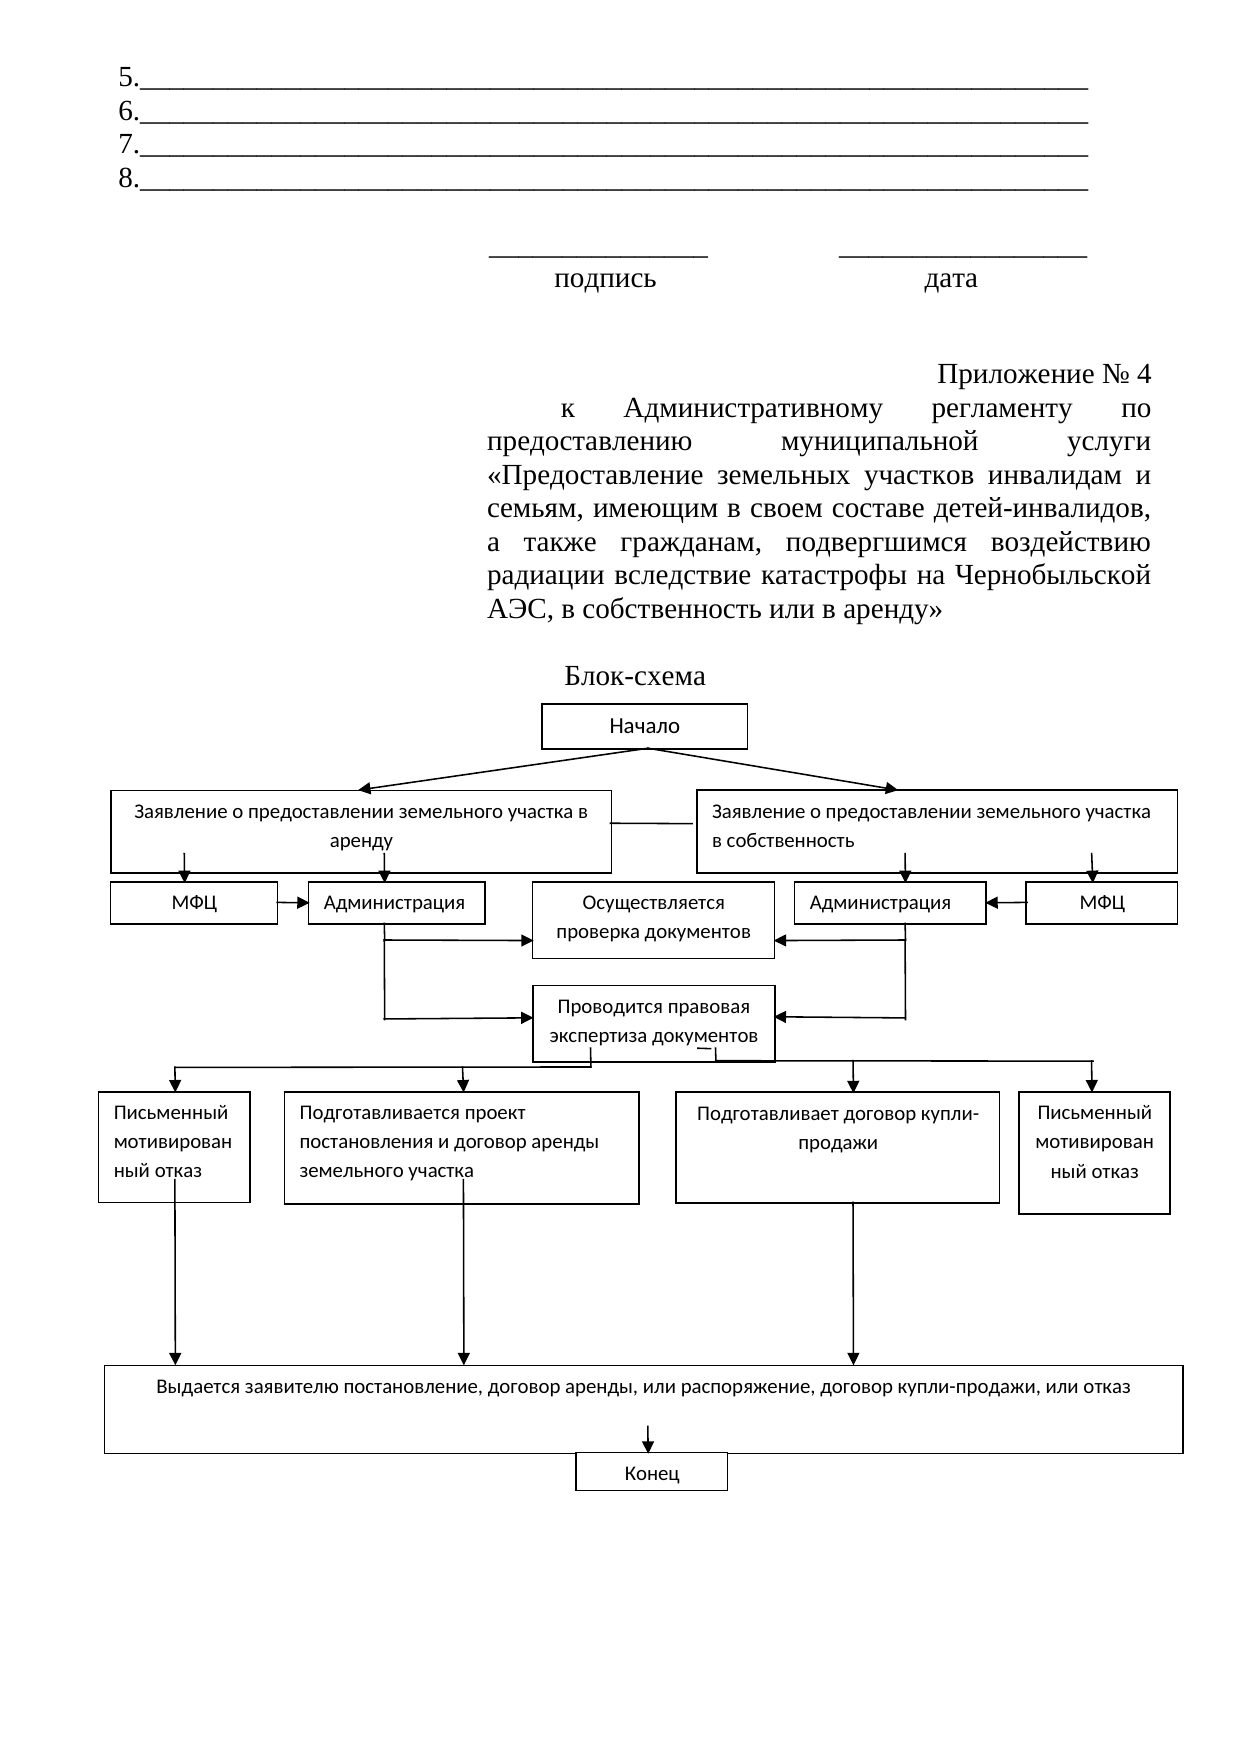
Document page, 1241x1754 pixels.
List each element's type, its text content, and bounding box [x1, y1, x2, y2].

text Приложение № 4 [487, 356, 1152, 390]
text 6._________________________________________________________________ [118, 93, 1152, 126]
text _______________ _________________ [118, 227, 1152, 260]
text 5._________________________________________________________________ [118, 59, 1152, 93]
text к Административному регламенту по предоставлению муниципальной услуги «Предоставление земельных участков инвалидам и семьям, имеющим в своем составе детей-инвалидов, а также гражданам, подвергшимся воздействию радиации вследствие катастрофы на Чернобыльской АЭС, в собственность или в аренду» [487, 390, 1152, 624]
text 8._________________________________________________________________ [118, 160, 1152, 193]
text Блок-схема [118, 658, 1152, 692]
text 7._________________________________________________________________ [118, 126, 1152, 160]
text подпись дата [118, 260, 1152, 294]
